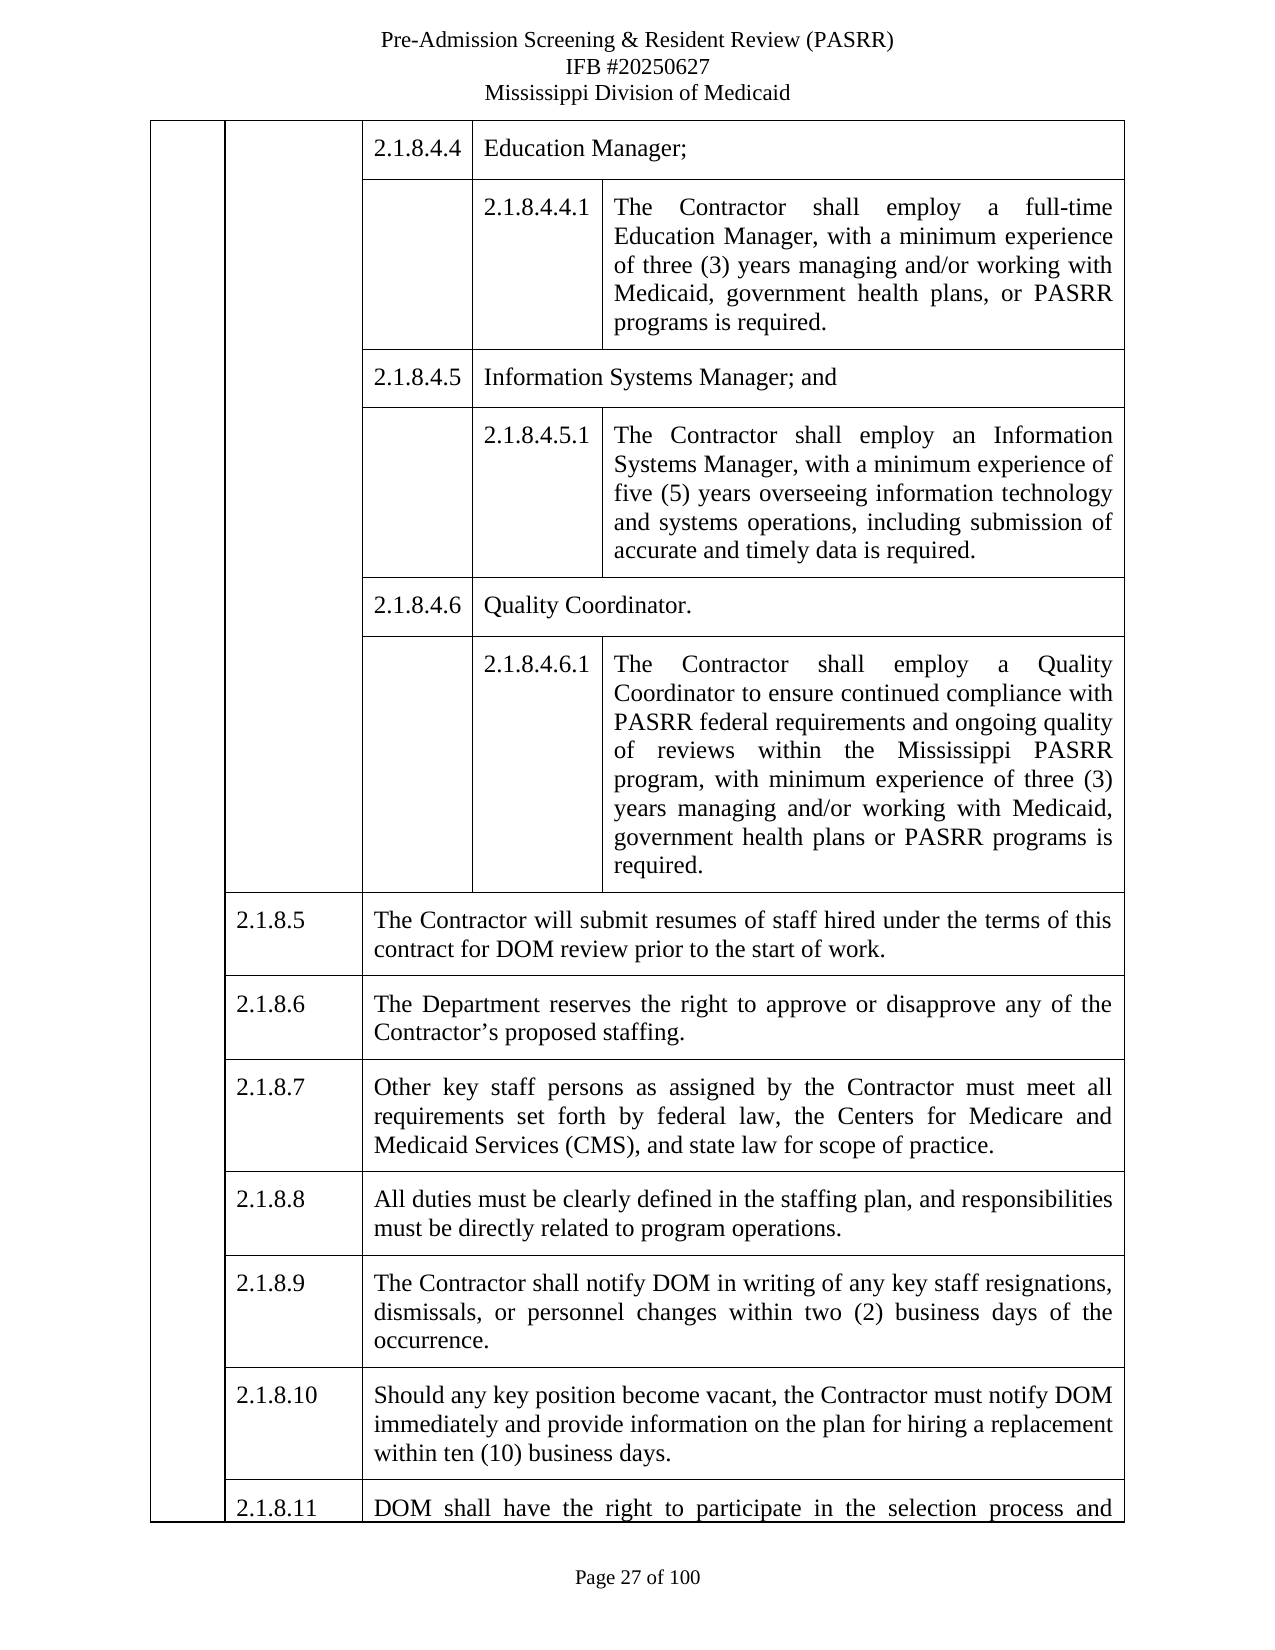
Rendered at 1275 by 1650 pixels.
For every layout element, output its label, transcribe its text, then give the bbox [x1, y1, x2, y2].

table_cell Other key staff persons as assigned by the Contractor must meet all requirements set forth by federal law, the Centers for Medicare and Medicaid Services (CMS), and state law for scope of practice. [363, 1060, 1124, 1171]
table_cell All duties must be clearly defined in the staffing plan, and responsibilities must be directly related to program operations. [363, 1172, 1124, 1254]
table_cell 2.1.8.4.6.1 [473, 637, 602, 892]
table_cell Quality Coordinator. [473, 578, 1124, 636]
table_cell 2.1.8.7 [226, 1060, 362, 1171]
table_cell Information Systems Manager; and [473, 350, 1124, 407]
table_cell 2.1.8.9 [226, 1256, 362, 1367]
table_cell The Contractor shall employ a full-time Education Manager, with a minimum experience of three (3) years managing and/or working with Medicaid, government health plans, or PASRR programs is required. [603, 180, 1124, 348]
table_cell The Contractor shall employ a Quality Coordinator to ensure continued compliance with PASRR federal requirements and ongoing quality of reviews within the Mississippi PASRR program, with minimum experience of three (3) years managing and/or working with Medicaid, government health plans or PASRR programs is required. [603, 637, 1124, 892]
table_cell The Department reserves the right to approve or disapprove any of the Contractor’s proposed staffing. [363, 976, 1124, 1059]
table_cell 2.1.8.4.5 [363, 350, 472, 407]
table_cell 2.1.8.4.4 [363, 121, 472, 179]
table_cell Should any key position become vacant, the Contractor must notify DOM immediately and provide information on the plan for hiring a replacement within ten (10) business days. [363, 1368, 1124, 1479]
table_cell [363, 408, 472, 577]
table_cell Education Manager; [473, 121, 1124, 179]
table_cell 2.1.8.4.6 [363, 578, 472, 636]
table_cell 2.1.8.4.4.1 [473, 180, 602, 348]
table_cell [363, 1480, 1124, 1521]
table_cell 2.1.8.4.5.1 [473, 408, 602, 577]
table_cell 2.1.8.8 [226, 1172, 362, 1254]
table_cell The Contractor will submit resumes of staff hired under the terms of this contract for DOM review prior to the start of work. [363, 893, 1124, 975]
table_cell 2.1.8.11 [226, 1480, 362, 1521]
table_cell [363, 180, 472, 348]
table_cell 2.1.8.6 [226, 976, 362, 1059]
table_cell 2.1.8.5 [226, 893, 362, 975]
table_cell 2.1.8.10 [226, 1368, 362, 1479]
table_cell The Contractor shall employ an Information Systems Manager, with a minimum experience of five (5) years overseeing information technology and systems operations, including submission of accurate and timely data is required. [603, 408, 1124, 577]
table_cell [363, 637, 472, 892]
table_cell The Contractor shall notify DOM in writing of any key staff resignations, dismissals, or personnel changes within two (2) business days of the occurrence. [363, 1256, 1124, 1367]
